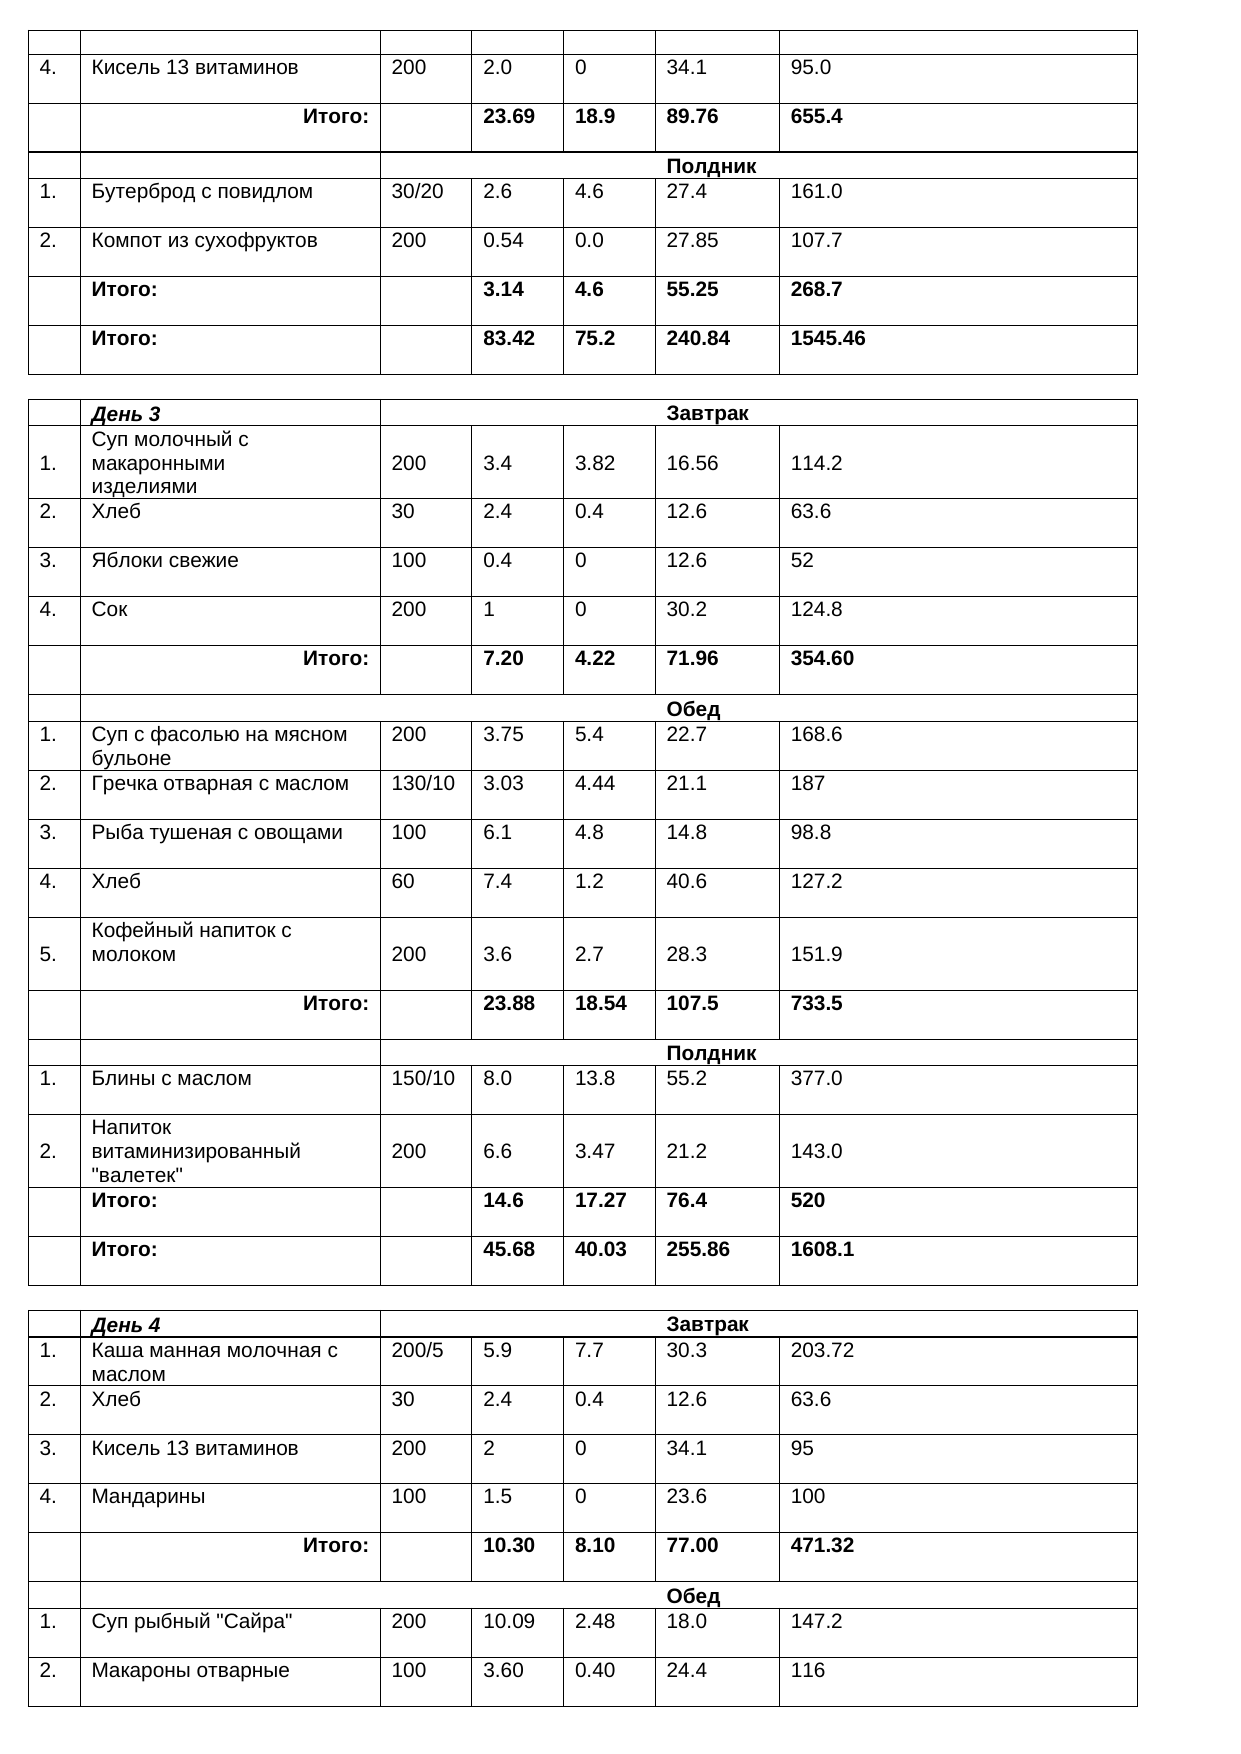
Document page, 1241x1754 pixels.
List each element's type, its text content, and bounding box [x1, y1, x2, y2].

table_cell [656, 31, 779, 53]
table_cell [472, 1261, 563, 1285]
table_cell 150/10 [381, 1066, 471, 1090]
table_cell [472, 350, 563, 374]
table_cell [81, 1040, 380, 1065]
table_cell [472, 1459, 563, 1483]
table_cell [780, 1212, 1137, 1236]
table_cell [780, 1557, 1137, 1581]
table_cell [472, 375, 563, 399]
table_cell 114.2 [780, 426, 1137, 474]
table_cell [29, 153, 80, 178]
table_cell 268.7 [780, 277, 1137, 301]
table_cell Итого: [81, 1237, 380, 1261]
table_cell 3.82 [564, 426, 655, 474]
table_cell 18.0 [656, 1609, 779, 1633]
table_cell [81, 350, 380, 374]
table_cell [779, 153, 1137, 178]
table_cell [381, 79, 471, 102]
table_cell [29, 670, 80, 694]
table_cell 14.6 [472, 1188, 563, 1212]
table_cell 23.88 [472, 991, 563, 1014]
table_cell [472, 1508, 563, 1532]
table_cell 2. [29, 771, 80, 795]
table_cell [656, 1361, 779, 1385]
table_cell [472, 203, 563, 227]
table_cell [779, 375, 1137, 399]
table_cell 23.69 [472, 104, 563, 127]
table_cell [381, 400, 472, 425]
table_cell [381, 670, 471, 694]
table_cell Итого: [81, 104, 380, 127]
table_cell [656, 1261, 779, 1285]
table_cell 18.9 [564, 104, 655, 127]
table_cell [81, 1582, 380, 1608]
table_cell 2.48 [564, 1609, 655, 1633]
table_cell бульоне [81, 746, 380, 770]
table_cell [381, 252, 471, 276]
table_cell 1. [29, 1338, 80, 1361]
table_cell 12.6 [656, 499, 779, 523]
table_cell [81, 1459, 380, 1483]
table_cell [29, 1311, 80, 1336]
table_cell Макароны отварные [81, 1658, 380, 1682]
table_cell [780, 893, 1137, 917]
table_cell [81, 1410, 380, 1434]
table_cell [780, 1015, 1137, 1038]
table_cell 21.1 [656, 771, 779, 795]
table_cell [780, 572, 1137, 596]
table_cell [381, 844, 471, 868]
table_cell [472, 1557, 563, 1581]
table_cell [29, 844, 80, 868]
table_cell [381, 646, 471, 670]
table_cell [381, 31, 471, 53]
table_cell [564, 252, 655, 276]
table_cell 2.4 [472, 1386, 563, 1410]
table_cell 3.75 [472, 722, 563, 746]
table_cell Напиток витаминизированный [81, 1115, 380, 1163]
table_cell [564, 1015, 655, 1038]
table_cell 16.56 [656, 426, 779, 474]
table_cell [472, 153, 563, 178]
table_cell [381, 1361, 471, 1385]
table_cell [29, 350, 80, 374]
table_cell [780, 1361, 1137, 1385]
table_cell [81, 128, 380, 151]
table_cell 30.2 [656, 597, 779, 621]
table_cell [29, 1582, 80, 1608]
table_cell Кисель 13 витаминов [81, 55, 380, 78]
table_cell [472, 31, 563, 53]
table_cell 1545.46 [780, 326, 1137, 350]
table_cell [780, 203, 1137, 227]
table_cell [472, 1582, 563, 1608]
table_cell Суп рыбный "Сайра" [81, 1609, 380, 1633]
table_cell 18.54 [564, 991, 655, 1014]
table_cell Мандарины [81, 1484, 380, 1508]
table_cell [381, 1040, 472, 1065]
table_cell 55.25 [656, 277, 779, 301]
table_cell [380, 1582, 472, 1608]
table_cell 23.6 [656, 1484, 779, 1508]
table_cell [472, 572, 563, 596]
table_cell 130/10 [381, 771, 471, 795]
table_cell [656, 1459, 779, 1483]
table_cell [381, 1508, 471, 1532]
table_cell Компот из сухофруктов [81, 228, 380, 252]
table_cell [81, 252, 380, 276]
table_cell 3.03 [472, 771, 563, 795]
table_cell [29, 523, 80, 547]
table_cell [29, 301, 80, 325]
table_cell [564, 966, 655, 989]
table_cell 21.2 [656, 1115, 779, 1163]
table_cell 107.5 [656, 991, 779, 1014]
table_cell Суп с фасолью на мясном [81, 722, 380, 746]
table_cell [29, 1261, 80, 1285]
table_cell [656, 670, 779, 694]
table_cell 3.14 [472, 277, 563, 301]
table_cell [29, 572, 80, 596]
table_cell 200 [381, 1609, 471, 1633]
table_cell [29, 79, 80, 102]
table_cell [656, 1557, 779, 1581]
table_cell [472, 1361, 563, 1385]
table_cell 63.6 [780, 1386, 1137, 1410]
table_cell 3. [29, 1435, 80, 1459]
table_cell [472, 1212, 563, 1236]
table_cell Сок [81, 597, 380, 621]
table_cell [472, 1090, 563, 1114]
table_cell 0 [564, 597, 655, 621]
table_cell [564, 670, 655, 694]
table_cell 1608.1 [780, 1237, 1137, 1261]
table_cell 124.8 [780, 597, 1137, 621]
table_cell [29, 252, 80, 276]
table_cell Бутерброд с повидлом [81, 179, 380, 203]
table_cell [656, 966, 779, 989]
table_cell [472, 128, 563, 151]
table_cell 40.6 [656, 869, 779, 893]
table_cell [780, 1508, 1137, 1532]
table_cell 83.42 [472, 326, 563, 350]
table_cell [656, 1682, 779, 1706]
table_cell [381, 1459, 471, 1483]
table_cell 55.2 [656, 1066, 779, 1090]
table_cell [29, 128, 80, 151]
table_cell 1 [472, 597, 563, 621]
table_cell [381, 746, 471, 770]
table_cell [381, 572, 471, 596]
table_cell [564, 1090, 655, 1114]
table_cell [472, 893, 563, 917]
table_cell 4. [29, 597, 80, 621]
table_cell 34.1 [656, 1435, 779, 1459]
table_cell [472, 1311, 563, 1336]
table_cell 200 [381, 55, 471, 78]
table_cell [779, 1040, 1137, 1065]
table_cell [564, 31, 655, 53]
table_cell 5.4 [564, 722, 655, 746]
table_cell [81, 1015, 380, 1038]
table_cell [564, 572, 655, 596]
table_cell [29, 474, 80, 498]
table_cell [472, 79, 563, 102]
table_cell 0.4 [564, 499, 655, 523]
table_cell 0.40 [564, 1658, 655, 1682]
table_cell 1.2 [564, 869, 655, 893]
table_cell Обед [655, 695, 779, 721]
table_cell 1. [29, 426, 80, 474]
table_cell Полдник [655, 153, 779, 178]
table_cell [81, 1633, 380, 1657]
table_cell [472, 1015, 563, 1038]
table_cell 12.6 [656, 1386, 779, 1410]
table_cell [780, 670, 1137, 694]
table_cell [656, 746, 779, 770]
table_cell Хлеб [81, 1386, 380, 1410]
table_cell 1. [29, 1066, 80, 1090]
table_cell [564, 400, 655, 425]
table_cell [780, 795, 1137, 819]
table_cell [564, 1361, 655, 1385]
table_cell 733.5 [780, 991, 1137, 1014]
table_cell [655, 375, 779, 399]
table_cell [472, 1163, 563, 1187]
table_cell 100 [381, 1658, 471, 1682]
table_cell [381, 1261, 471, 1285]
table_cell Полдник [655, 1040, 779, 1065]
table_cell [381, 1533, 471, 1557]
table_cell [564, 1682, 655, 1706]
table_cell Гречка отварная с маслом [81, 771, 380, 795]
table_cell [381, 1311, 472, 1336]
table_cell [472, 301, 563, 325]
table_cell [380, 375, 472, 399]
table_cell 100 [381, 820, 471, 844]
table_cell 187 [780, 771, 1137, 795]
table_cell [780, 1163, 1137, 1187]
table_cell 7.4 [472, 869, 563, 893]
table_cell 116 [780, 1658, 1137, 1682]
table_cell [81, 1557, 380, 1581]
table_cell [381, 893, 471, 917]
table_cell [780, 79, 1137, 102]
table_cell [381, 991, 471, 1014]
table_cell 255.86 [656, 1237, 779, 1261]
table_cell 520 [780, 1188, 1137, 1212]
table_cell [29, 1557, 80, 1581]
table_cell [656, 1508, 779, 1532]
table_cell [81, 1261, 380, 1285]
table_cell [381, 1557, 471, 1581]
table_cell изделиями [81, 474, 380, 498]
table_cell [564, 128, 655, 151]
table_cell [381, 1682, 471, 1706]
table_cell 24.4 [656, 1658, 779, 1682]
table_cell 71.96 [656, 646, 779, 670]
table_cell [656, 128, 779, 151]
table_cell [29, 991, 80, 1014]
table_cell [472, 670, 563, 694]
table_cell [472, 695, 563, 721]
table_cell [656, 1163, 779, 1187]
table_cell 200 [381, 722, 471, 746]
table_cell Итого: [81, 646, 380, 670]
table_cell [656, 1090, 779, 1114]
table_cell [28, 1286, 80, 1310]
table_cell [81, 203, 380, 227]
table_cell 200 [381, 918, 471, 966]
table_cell 40.03 [564, 1237, 655, 1261]
table_cell 200/5 [381, 1338, 471, 1361]
table_cell [472, 795, 563, 819]
table_cell [81, 893, 380, 917]
table_cell 200 [381, 228, 471, 252]
table_cell 45.68 [472, 1237, 563, 1261]
table_cell [381, 1237, 471, 1261]
table_cell 127.2 [780, 869, 1137, 893]
table_cell [656, 301, 779, 325]
table_cell 2.7 [564, 918, 655, 966]
table_cell [29, 203, 80, 227]
table_cell [381, 966, 471, 989]
table_cell 77.00 [656, 1533, 779, 1557]
table_cell [81, 670, 380, 694]
table_cell 203.72 [780, 1338, 1137, 1361]
table_cell [655, 1286, 779, 1310]
table_cell Яблоки свежие [81, 548, 380, 572]
table_cell Итого: [81, 1188, 380, 1212]
table_cell 0 [564, 1435, 655, 1459]
table_cell [564, 1311, 655, 1336]
table_cell 0.4 [472, 548, 563, 572]
table_cell День 4 [81, 1311, 380, 1336]
table_cell [472, 1286, 563, 1310]
table_cell [780, 301, 1137, 325]
table_cell [472, 966, 563, 989]
table_cell Завтрак [655, 400, 779, 425]
table_cell [29, 795, 80, 819]
table_cell [564, 1040, 655, 1065]
table_cell 2. [29, 1658, 80, 1682]
table_cell [472, 746, 563, 770]
table_cell 0.0 [564, 228, 655, 252]
table_cell 17.27 [564, 1188, 655, 1212]
table_cell [472, 1633, 563, 1657]
table_cell [81, 695, 380, 721]
table_cell Обед [655, 1582, 779, 1608]
table_cell 8.0 [472, 1066, 563, 1090]
table_cell [380, 695, 472, 721]
table_cell [472, 474, 563, 498]
table_cell [472, 252, 563, 276]
table_cell 2. [29, 1115, 80, 1163]
table_cell [472, 621, 563, 645]
table_cell 200 [381, 597, 471, 621]
table_cell 1. [29, 179, 80, 203]
table_cell 107.7 [780, 228, 1137, 252]
table_cell [564, 1508, 655, 1532]
table_cell 471.32 [780, 1533, 1137, 1557]
table_cell 95 [780, 1435, 1137, 1459]
table_cell 0.54 [472, 228, 563, 252]
table_cell [29, 326, 80, 350]
table_cell 2. [29, 228, 80, 252]
table_cell 2. [29, 499, 80, 523]
table_cell Итого: [81, 1533, 380, 1557]
table_cell Завтрак [655, 1311, 779, 1336]
table_cell [780, 350, 1137, 374]
table_cell 2.4 [472, 499, 563, 523]
table_cell 0 [564, 1484, 655, 1508]
table_cell [780, 844, 1137, 868]
table_cell 377.0 [780, 1066, 1137, 1090]
table_cell [564, 350, 655, 374]
table_cell 6.1 [472, 820, 563, 844]
table_cell [29, 1188, 80, 1212]
table_cell 100 [381, 1484, 471, 1508]
table_cell 60 [381, 869, 471, 893]
table_cell [381, 621, 471, 645]
table_cell [29, 104, 80, 127]
table_cell 3.4 [472, 426, 563, 474]
table_cell 3.60 [472, 1658, 563, 1682]
table_cell 8.10 [564, 1533, 655, 1557]
table_cell 2.0 [472, 55, 563, 78]
table_cell [80, 1286, 380, 1310]
table_cell [29, 746, 80, 770]
table_cell 200 [381, 426, 471, 474]
table_cell [780, 474, 1137, 498]
table_cell 655.4 [780, 104, 1137, 127]
table_cell [381, 350, 471, 374]
table_cell 1. [29, 1609, 80, 1633]
table_cell [564, 1582, 655, 1608]
table_cell 4. [29, 1484, 80, 1508]
table_cell 98.8 [780, 820, 1137, 844]
table_cell [656, 572, 779, 596]
table_cell 89.76 [656, 104, 779, 127]
table_cell [81, 1682, 380, 1706]
table_cell 4.8 [564, 820, 655, 844]
table_cell 200 [381, 1115, 471, 1163]
table_cell "валетек" [81, 1163, 380, 1187]
table_cell 4.44 [564, 771, 655, 795]
table_cell 161.0 [780, 179, 1137, 203]
table_cell [656, 523, 779, 547]
table_cell [472, 400, 563, 425]
table_cell [564, 795, 655, 819]
table_cell [564, 375, 655, 399]
table_cell 100 [381, 548, 471, 572]
table_cell [780, 1682, 1137, 1706]
table_cell 6.6 [472, 1115, 563, 1163]
table_cell [780, 746, 1137, 770]
table_cell [381, 104, 471, 127]
table_cell Кофейный напиток с молоком [81, 918, 380, 966]
table_cell 2. [29, 1386, 80, 1410]
table_cell 4. [29, 869, 80, 893]
table_cell 240.84 [656, 326, 779, 350]
table_cell [29, 31, 80, 53]
table_cell 63.6 [780, 499, 1137, 523]
table_cell [81, 1508, 380, 1532]
table_cell [564, 301, 655, 325]
table_cell 4. [29, 55, 80, 78]
table_cell 354.60 [780, 646, 1137, 670]
table_cell [29, 695, 80, 721]
table_cell [29, 1533, 80, 1557]
table_cell [564, 695, 655, 721]
table_cell 10.30 [472, 1533, 563, 1557]
table_cell 76.4 [656, 1188, 779, 1212]
table_cell [472, 1410, 563, 1434]
table_cell 1.5 [472, 1484, 563, 1508]
table_cell [381, 277, 471, 301]
table_cell [656, 203, 779, 227]
table_cell [29, 1410, 80, 1434]
table_cell [780, 31, 1137, 53]
table_cell Суп молочный с макаронными [81, 426, 380, 474]
table_cell 4.6 [564, 179, 655, 203]
table_cell [381, 1163, 471, 1187]
table_cell [29, 1361, 80, 1385]
table_cell [381, 1015, 471, 1038]
table_cell [381, 1188, 471, 1212]
table_cell [656, 1633, 779, 1657]
table_cell [81, 79, 380, 102]
table_cell [81, 153, 380, 178]
table_cell [381, 203, 471, 227]
table_cell Хлеб [81, 499, 380, 523]
table_cell [81, 621, 380, 645]
table_cell 30.3 [656, 1338, 779, 1361]
table_cell [381, 301, 471, 325]
table_cell Итого: [81, 277, 380, 301]
table_cell [381, 128, 471, 151]
table_cell [656, 350, 779, 374]
table_cell 3. [29, 548, 80, 572]
table_cell 4.22 [564, 646, 655, 670]
table_cell Рыба тушеная с овощами [81, 820, 380, 844]
table_cell [29, 1090, 80, 1114]
table_cell [656, 1212, 779, 1236]
table_cell [81, 301, 380, 325]
table_cell 2.6 [472, 179, 563, 203]
table_cell [81, 572, 380, 596]
table_cell 0 [564, 548, 655, 572]
table_cell [780, 621, 1137, 645]
table_cell [564, 523, 655, 547]
table_cell [564, 153, 655, 178]
table_cell 200 [381, 1435, 471, 1459]
table_cell 7.7 [564, 1338, 655, 1361]
table_cell [472, 844, 563, 868]
table_cell [780, 1459, 1137, 1483]
table_cell 14.8 [656, 820, 779, 844]
table_cell 75.2 [564, 326, 655, 350]
table_cell [780, 1410, 1137, 1434]
table_cell [81, 523, 380, 547]
table_cell 30 [381, 1386, 471, 1410]
table_cell 168.6 [780, 722, 1137, 746]
table_cell [779, 400, 1137, 425]
table_cell [564, 746, 655, 770]
table_cell [780, 1633, 1137, 1657]
table_cell 30 [381, 499, 471, 523]
table_cell [656, 474, 779, 498]
table_cell [381, 474, 471, 498]
table_cell [564, 893, 655, 917]
table_cell [780, 128, 1137, 151]
table_cell 13.8 [564, 1066, 655, 1090]
table_cell 151.9 [780, 918, 1137, 966]
table_cell 10.09 [472, 1609, 563, 1633]
table_cell [381, 153, 472, 178]
table_cell [564, 1557, 655, 1581]
table_cell [28, 375, 80, 399]
table_cell [779, 1311, 1137, 1336]
table_cell 4.6 [564, 277, 655, 301]
table_cell [656, 795, 779, 819]
table_cell [381, 795, 471, 819]
table_cell [564, 1633, 655, 1657]
table_cell [81, 1212, 380, 1236]
table_cell Итого: [81, 326, 380, 350]
table_cell 143.0 [780, 1115, 1137, 1163]
table_cell 1. [29, 722, 80, 746]
table_cell Кисель 13 витаминов [81, 1435, 380, 1459]
table_cell [381, 1410, 471, 1434]
table_cell 27.85 [656, 228, 779, 252]
table_cell 27.4 [656, 179, 779, 203]
table_cell [81, 844, 380, 868]
table_cell [29, 893, 80, 917]
table_cell [29, 646, 80, 670]
table_cell 100 [780, 1484, 1137, 1508]
table_cell [29, 966, 80, 989]
table_cell [564, 203, 655, 227]
table_cell Хлеб [81, 869, 380, 893]
table_cell [564, 474, 655, 498]
table_cell [472, 1040, 563, 1065]
table_cell [564, 1212, 655, 1236]
table_cell [29, 1682, 80, 1706]
table_cell 95.0 [780, 55, 1137, 78]
table_cell [380, 1286, 472, 1310]
table_cell [29, 1040, 80, 1065]
table_cell 3. [29, 820, 80, 844]
table_cell [564, 79, 655, 102]
table_cell [564, 1410, 655, 1434]
table_cell маслом [81, 1361, 380, 1385]
table_cell [656, 1015, 779, 1038]
table_cell [29, 1508, 80, 1532]
table_cell [29, 1633, 80, 1657]
table_cell 3.6 [472, 918, 563, 966]
table_cell [564, 1163, 655, 1187]
table_cell [29, 1163, 80, 1187]
table_cell 30/20 [381, 179, 471, 203]
table_cell [80, 375, 380, 399]
table_cell [780, 523, 1137, 547]
table_cell [779, 1582, 1137, 1608]
table_cell [656, 79, 779, 102]
table_cell 0.4 [564, 1386, 655, 1410]
table_cell [29, 277, 80, 301]
table_cell [81, 966, 380, 989]
table_cell 22.7 [656, 722, 779, 746]
table_cell 28.3 [656, 918, 779, 966]
table_cell [779, 695, 1137, 721]
table_cell [29, 400, 80, 425]
table_cell [780, 966, 1137, 989]
table_cell 12.6 [656, 548, 779, 572]
table_cell [29, 1212, 80, 1236]
table_cell 5. [29, 918, 80, 966]
table_cell Итого: [81, 991, 380, 1014]
table_cell [81, 31, 380, 53]
table_cell [656, 893, 779, 917]
table_cell [29, 1459, 80, 1483]
table_cell 2 [472, 1435, 563, 1459]
table_cell [81, 1090, 380, 1114]
table_cell [656, 844, 779, 868]
table_cell [29, 1015, 80, 1038]
table_cell Каша манная молочная с [81, 1338, 380, 1361]
table_cell 52 [780, 548, 1137, 572]
table_cell 147.2 [780, 1609, 1137, 1633]
table_cell 7.20 [472, 646, 563, 670]
table_cell [29, 621, 80, 645]
table_cell [472, 523, 563, 547]
table_cell [656, 1410, 779, 1434]
table_cell [381, 1212, 471, 1236]
table_cell [381, 326, 471, 350]
table_cell 5.9 [472, 1338, 563, 1361]
table_cell [564, 1286, 655, 1310]
table_cell [780, 1261, 1137, 1285]
table_cell [656, 621, 779, 645]
table_cell [29, 1237, 80, 1261]
table_cell [81, 795, 380, 819]
table_cell [656, 252, 779, 276]
table_cell [472, 1682, 563, 1706]
table_cell Блины с маслом [81, 1066, 380, 1090]
table_cell День 3 [81, 400, 380, 425]
table_cell [564, 621, 655, 645]
table_cell [780, 252, 1137, 276]
table_cell [564, 1459, 655, 1483]
table_cell 3.47 [564, 1115, 655, 1163]
table_cell [381, 1090, 471, 1114]
table_cell [564, 844, 655, 868]
table_cell 34.1 [656, 55, 779, 78]
table_cell [564, 1261, 655, 1285]
table_cell [381, 1633, 471, 1657]
table_cell 0 [564, 55, 655, 78]
table_cell [780, 1090, 1137, 1114]
table_cell [779, 1286, 1137, 1310]
table_cell [381, 523, 471, 547]
